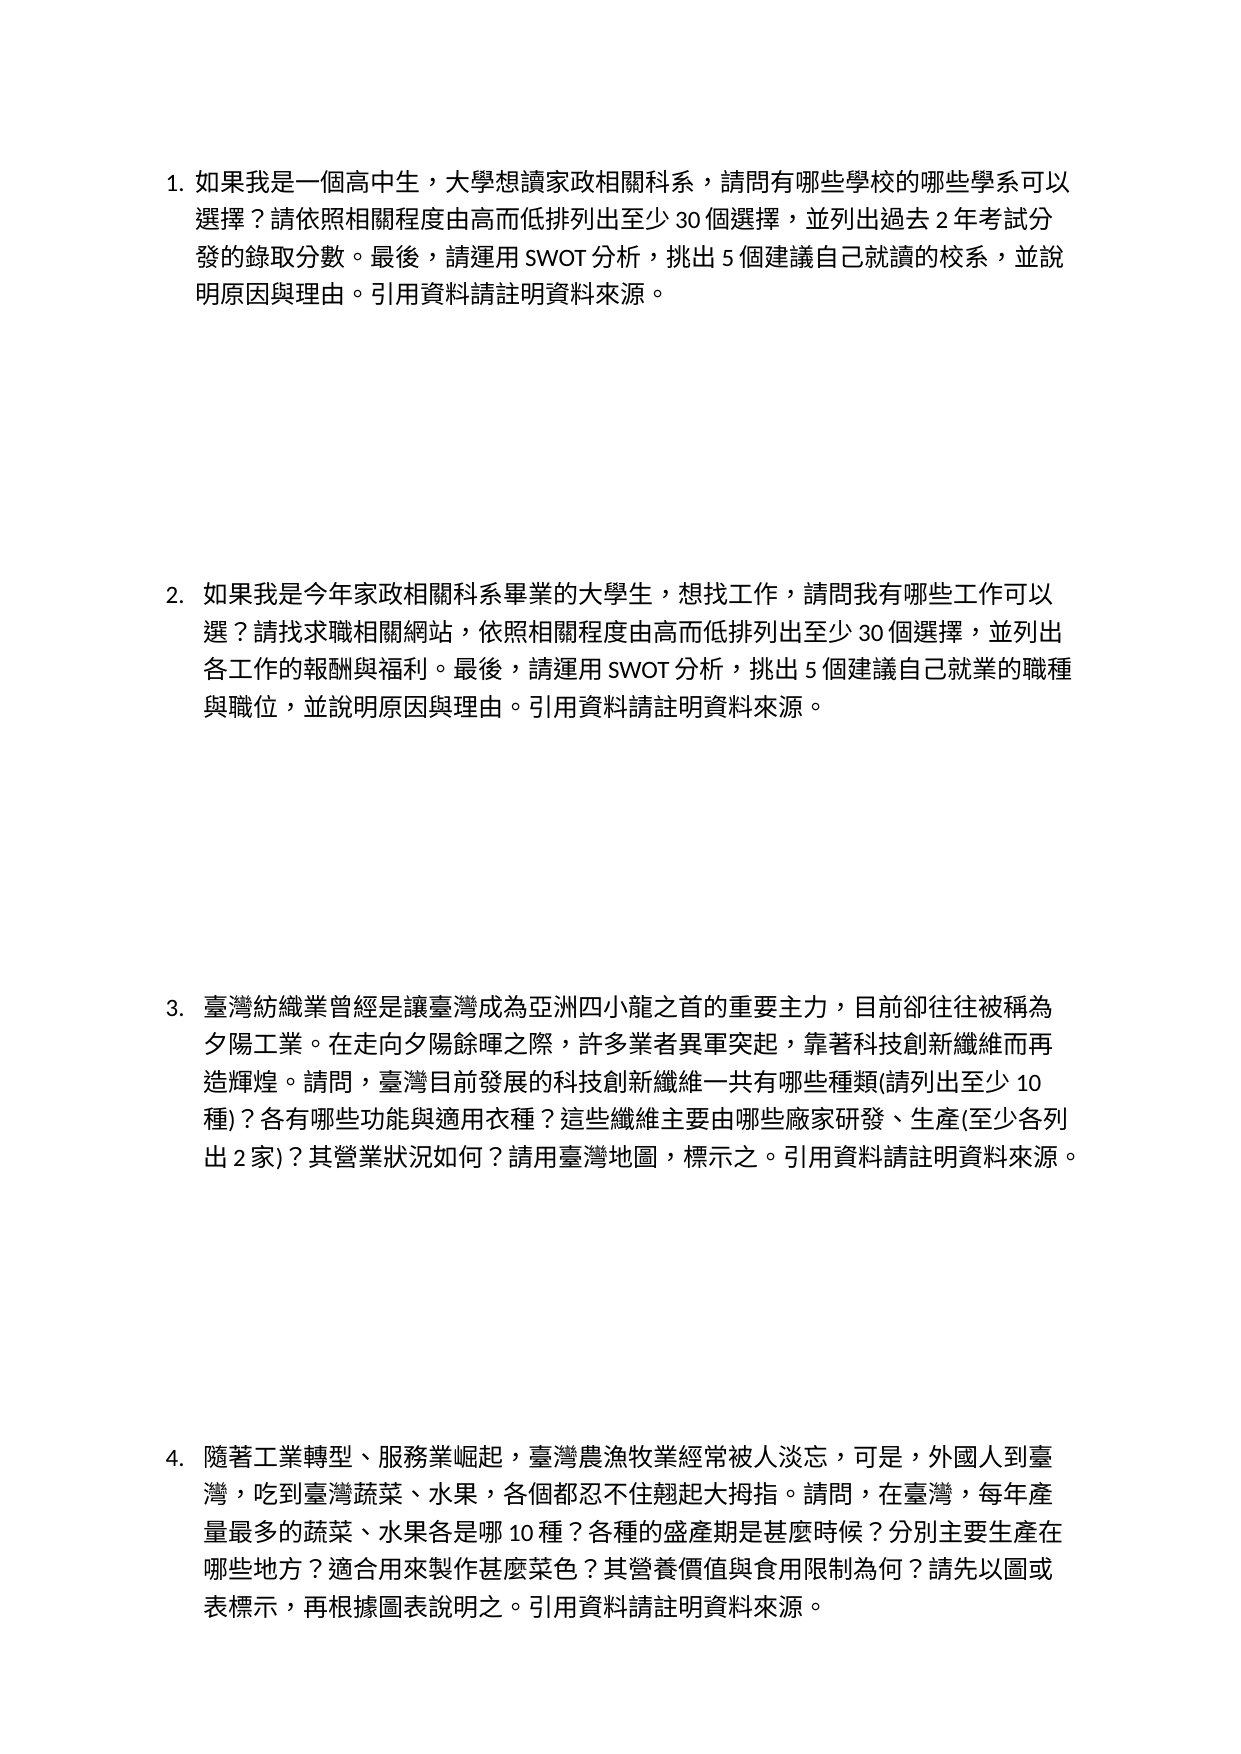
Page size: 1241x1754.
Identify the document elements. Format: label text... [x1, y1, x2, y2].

list 臺灣紡織業曾經是讓臺灣成為亞洲四小龍之首的重要主力，目前卻往往被稱為夕陽工業。在走向夕陽餘暉之際，許多業者異軍突起，靠著科技創新纖維而再造輝煌。請問，臺灣目前發展的科技創新纖維一共有哪些種類(請列出至少10種)？各有哪些功能與適用衣種？這些纖維主要由哪些廠家研發、生產(至少各列出2家)？其營業狀況如何？請用臺灣地圖，標示之。引用資料請註明資料來源。 [165, 987, 1075, 1174]
list 如果我是今年家政相關科系畢業的大學生，想找工作，請問我有哪些工作可以選？請找求職相關網站，依照相關程度由高而低排列出至少30個選擇，並列出各工作的報酬與福利。最後，請運用SWOT分析，挑出5個建議自己就業的職種與職位，並說明原因與理由。引用資料請註明資料來源。 [165, 574, 1075, 724]
list 如果我是一個高中生，大學想讀家政相關科系，請問有哪些學校的哪些學系可以選擇？請依照相關程度由高而低排列出至少30個選擇，並列出過去2年考試分發的錄取分數。最後，請運用SWOT分析，挑出5個建議自己就讀的校系，並說明原因與理由。引用資料請註明資料來源。 [165, 162, 1075, 312]
list 隨著工業轉型、服務業崛起，臺灣農漁牧業經常被人淡忘，可是，外國人到臺灣，吃到臺灣蔬菜、水果，各個都忍不住翹起大拇指。請問，在臺灣，每年產量最多的蔬菜、水果各是哪10種？各種的盛產期是甚麼時候？分別主要生產在哪些地方？適合用來製作甚麼菜色？其營養價值與食用限制為何？請先以圖或表標示，再根據圖表說明之。引用資料請註明資料來源。 [165, 1437, 1075, 1624]
